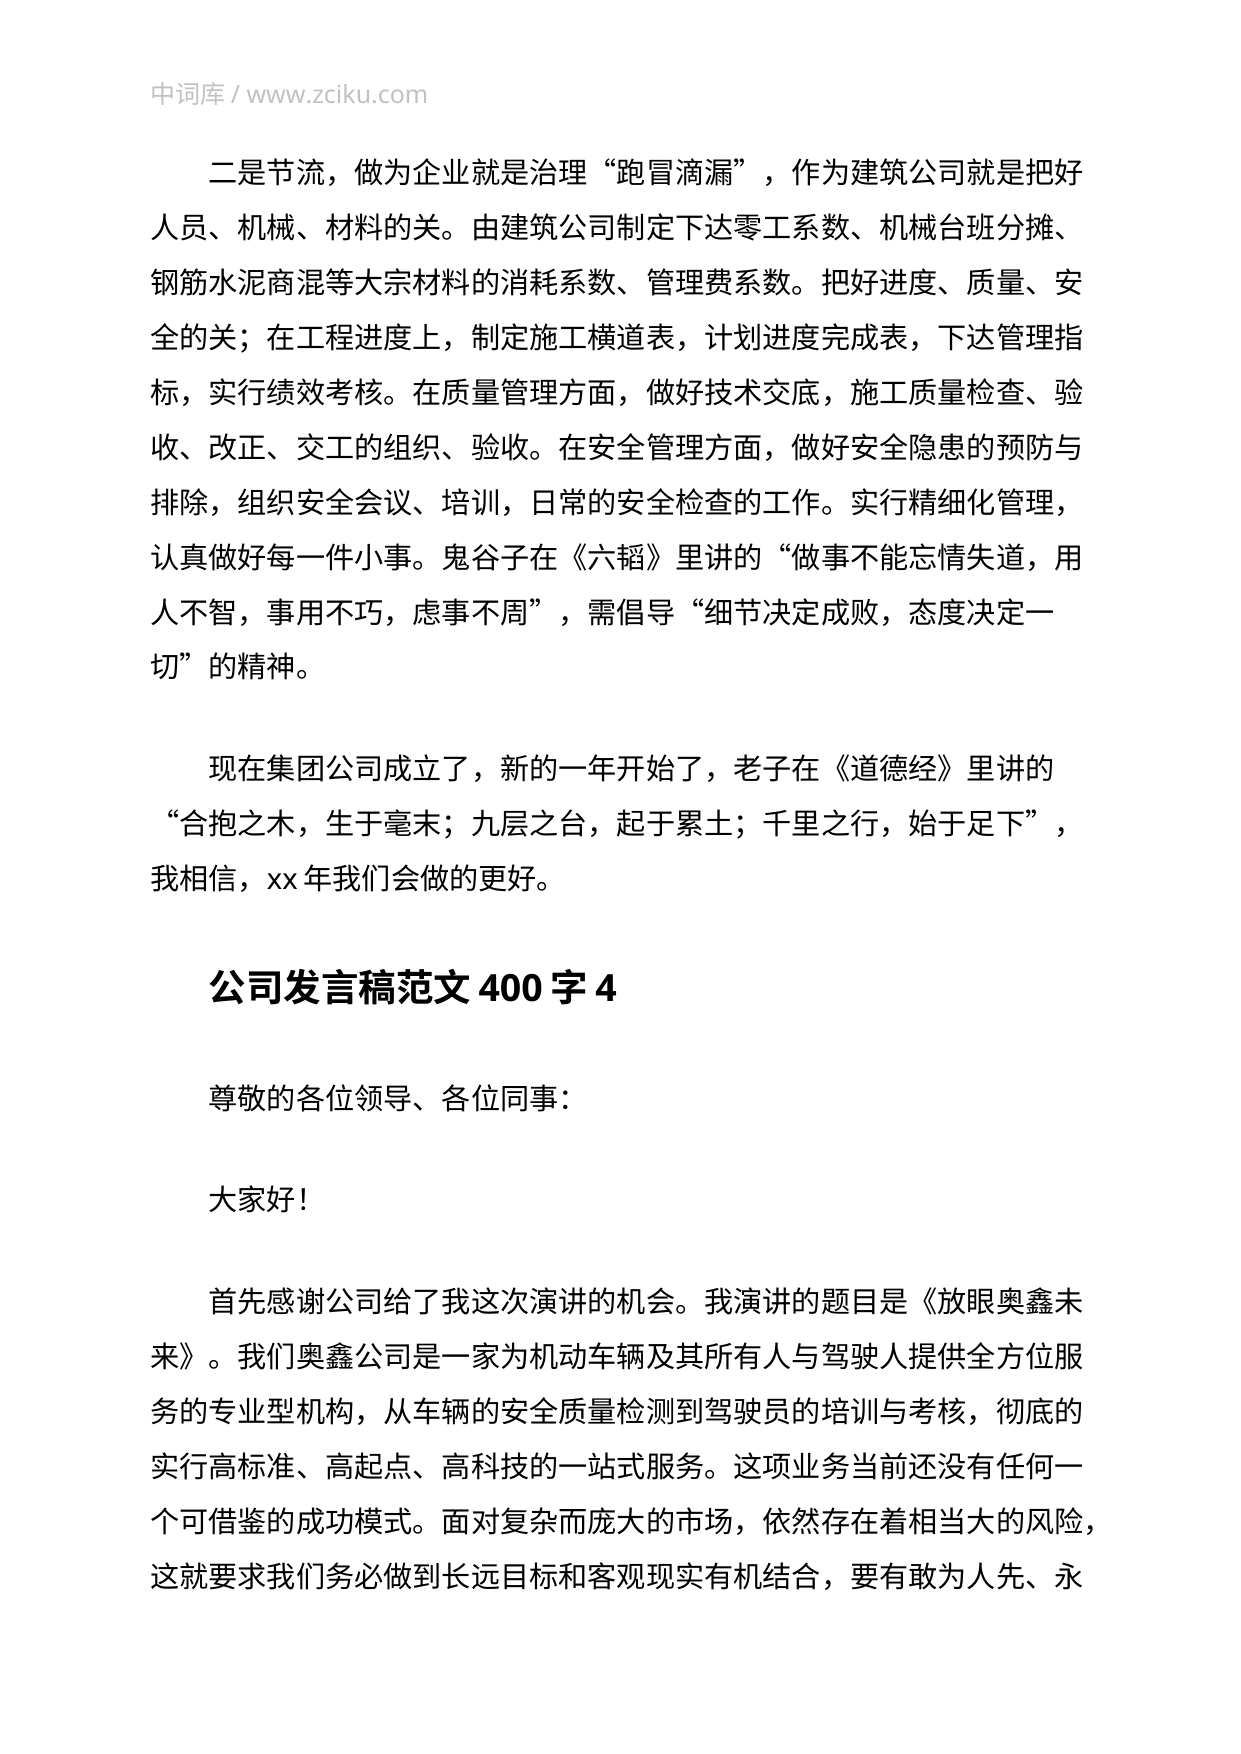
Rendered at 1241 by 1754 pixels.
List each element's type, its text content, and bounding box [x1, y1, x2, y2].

text 二是节流，做为企业就是治理“跑冒滴漏”，作为建筑公司就是把好人员、机械、材料的关。由建筑公司制定下达零工系数、机械台班分摊、钢筋水泥商混等大宗材料的消耗系数、管理费系数。把好进度、质量、安全的关；在工程进度上，制定施工横道表，计划进度完成表，下达管理指标，实行绩效考核。在质量管理方面，做好技术交底，施工质量检查、验收、改正、交工的组织、验收。在安全管理方面，做好安全隐患的预防与排除，组织安全会议、培训，日常的安全检查的工作。实行精细化管理，认真做好每一件小事。鬼谷子在《六韬》里讲的“做事不能忘情失道，用人不智，事用不巧，虑事不周”，需倡导“细节决定成败，态度决定一切”的精神。 [150, 150, 1090, 686]
text 现在集团公司成立了，新的一年开始了，老子在《道德经》里讲的“合抱之木，生于毫末；九层之台，起于累土；千里之行，始于足下”，我相信，xx年我们会做的更好。 [150, 746, 1090, 898]
text 大家好！ [150, 1177, 1090, 1219]
text 公司发言稿范文400字4 [150, 958, 1090, 1012]
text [150, 1279, 1090, 1596]
text 尊敬的各位领导、各位同事： [150, 1075, 1090, 1117]
